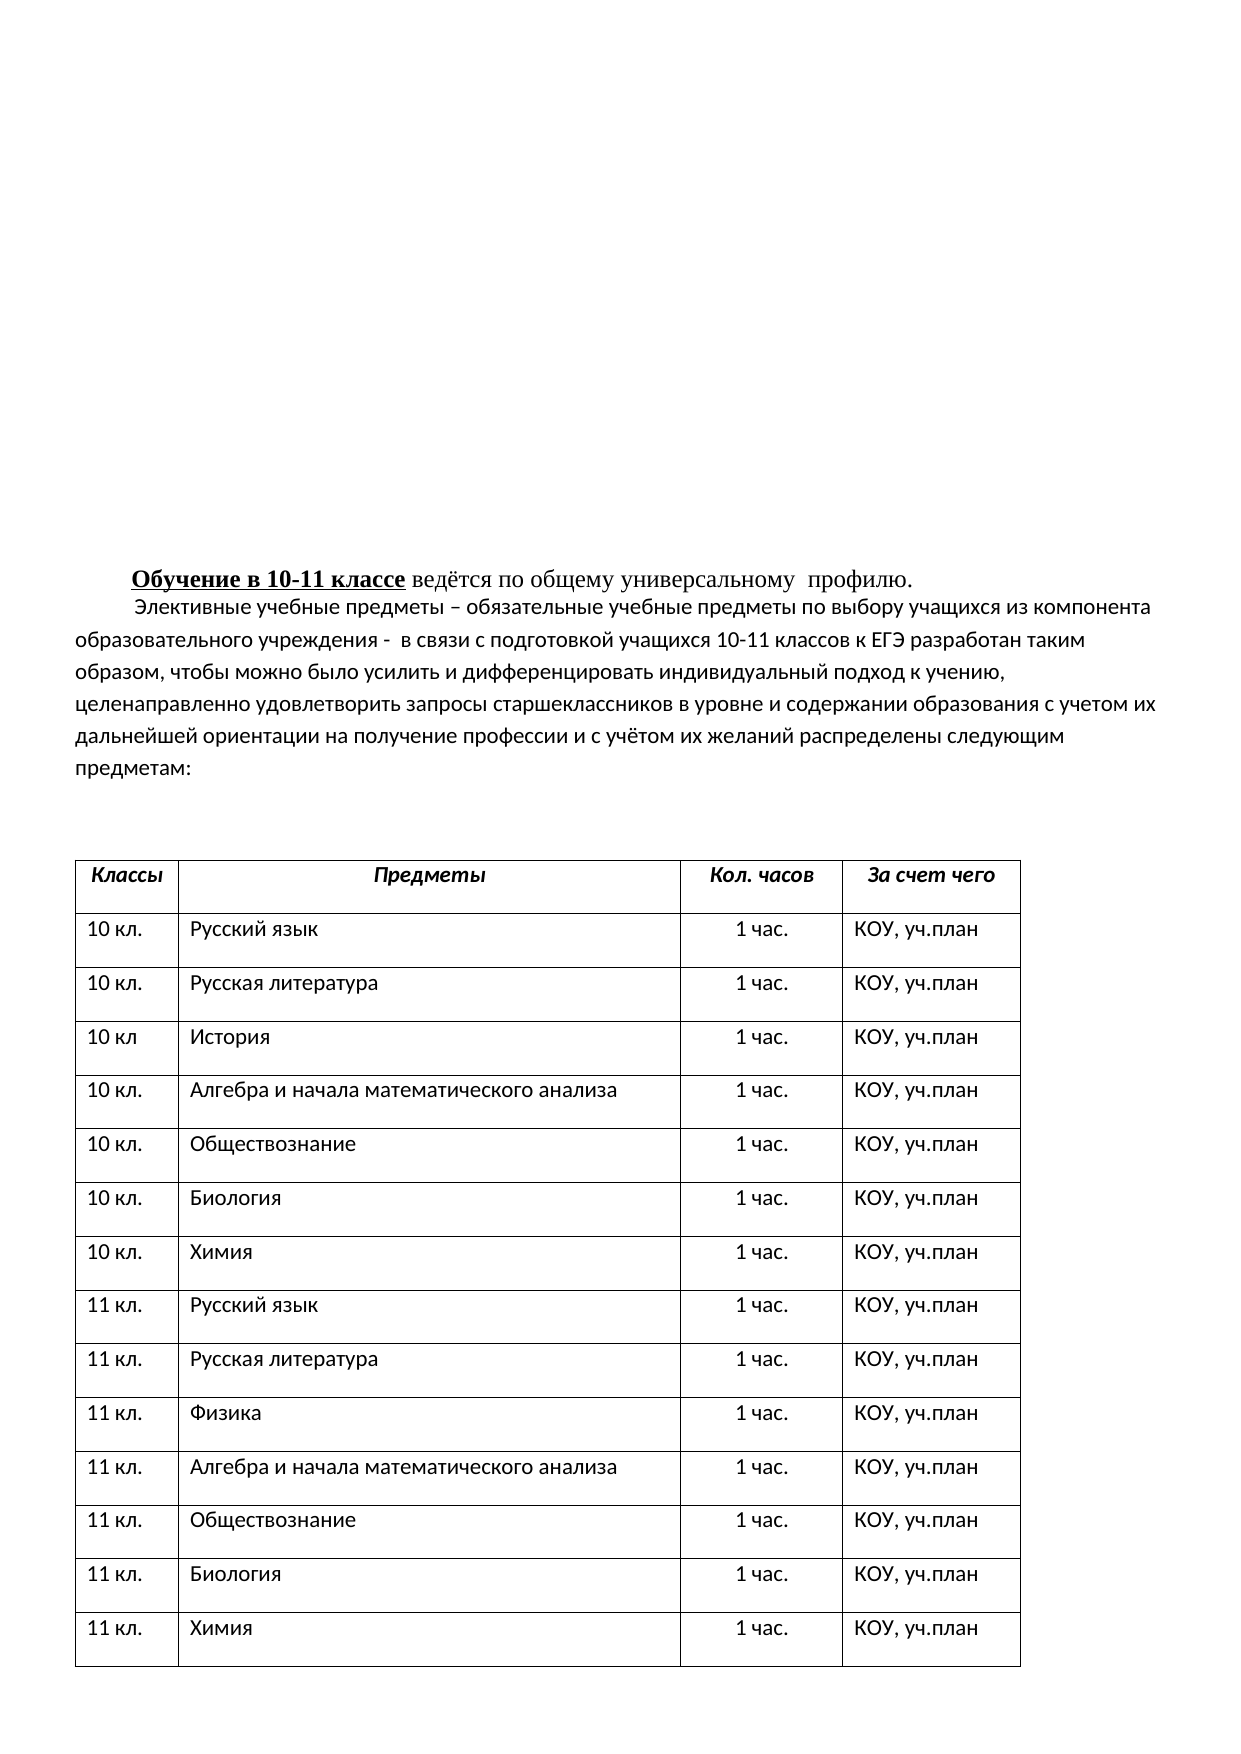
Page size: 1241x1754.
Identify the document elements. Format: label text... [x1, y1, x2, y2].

text Элективные учебные предметы – обязательные учебные предметы по выбору учащихся из компонента образовательного учреждения - в связи с подготовкой учащихся 10-11 классов к ЕГЭ разработан таким образом, чтобы можно было усилить и дифференцировать индивидуальный подход к учению, целенаправленно удовлетворить запросы старшеклассников в уровне и содержании образования с учетом их дальнейшей ориентации на получение профессии и с учётом их желаний распределены следующим предметам: [75, 592, 1173, 781]
table_cell Физика [179, 1398, 680, 1451]
table_cell 10 кл. [76, 1237, 178, 1289]
table_cell КОУ, уч.план [843, 1076, 1020, 1128]
table_cell 11 кл. [76, 1506, 178, 1558]
text Обучение в 10-11 классе ведётся по общему универсальному профилю. [75, 564, 1165, 592]
table_cell 11 кл. [76, 1452, 178, 1504]
table_cell КОУ, уч.план [843, 968, 1020, 1021]
table_cell 1 час. [681, 1022, 842, 1074]
table_cell Алгебра и начала математического анализа [179, 1076, 680, 1128]
table_cell КОУ, уч.план [843, 1291, 1020, 1343]
table_cell КОУ, уч.план [843, 1344, 1020, 1397]
table_cell История [179, 1022, 680, 1074]
table_cell КОУ, уч.план [843, 1613, 1020, 1666]
table_cell Обществознание [179, 1129, 680, 1182]
table_cell 1 час. [681, 1237, 842, 1289]
table_cell 1 час. [681, 968, 842, 1021]
table_cell КОУ, уч.план [843, 1398, 1020, 1451]
table_cell КОУ, уч.план [843, 1452, 1020, 1504]
table_cell 10 кл. [76, 968, 178, 1021]
table_cell Химия [179, 1237, 680, 1289]
table_cell Русский язык [179, 914, 680, 967]
table_cell 1 час. [681, 1076, 842, 1128]
table_header Кол. часов [681, 861, 842, 913]
table_cell 1 час. [681, 1291, 842, 1343]
table_cell Русская литература [179, 1344, 680, 1397]
table_cell КОУ, уч.план [843, 1022, 1020, 1074]
table_cell Биология [179, 1183, 680, 1236]
table_cell 11 кл. [76, 1291, 178, 1343]
table_cell КОУ, уч.план [843, 1559, 1020, 1612]
table_cell 11 кл. [76, 1398, 178, 1451]
table_cell 1 час. [681, 1344, 842, 1397]
table_cell КОУ, уч.план [843, 1506, 1020, 1558]
table_header За счет чего [843, 861, 1020, 913]
table_cell Русский язык [179, 1291, 680, 1343]
table_cell Химия [179, 1613, 680, 1666]
table_cell 1 час. [681, 1129, 842, 1182]
table_cell 1 час. [681, 1559, 842, 1612]
table_header Предметы [179, 861, 680, 913]
table_cell КОУ, уч.план [843, 1183, 1020, 1236]
table_cell 10 кл. [76, 1129, 178, 1182]
table_cell 10 кл. [76, 1076, 178, 1128]
table_cell 1 час. [681, 1613, 842, 1666]
table_cell КОУ, уч.план [843, 1129, 1020, 1182]
table_cell 10 кл. [76, 914, 178, 967]
table_cell 1 час. [681, 1506, 842, 1558]
table_cell 11 кл. [76, 1613, 178, 1666]
table_cell 10 кл [76, 1022, 178, 1074]
table_cell 10 кл. [76, 1183, 178, 1236]
table_cell 1 час. [681, 1452, 842, 1504]
table_header Классы [76, 861, 178, 913]
table_cell КОУ, уч.план [843, 914, 1020, 967]
table_cell Биология [179, 1559, 680, 1612]
table_cell 1 час. [681, 914, 842, 967]
table_cell Русская литература [179, 968, 680, 1021]
table_cell КОУ, уч.план [843, 1237, 1020, 1289]
table_cell 1 час. [681, 1183, 842, 1236]
table_cell 11 кл. [76, 1559, 178, 1612]
table_cell 11 кл. [76, 1344, 178, 1397]
table_cell 1 час. [681, 1398, 842, 1451]
table_cell Обществознание [179, 1506, 680, 1558]
table_cell Алгебра и начала математического анализа [179, 1452, 680, 1504]
